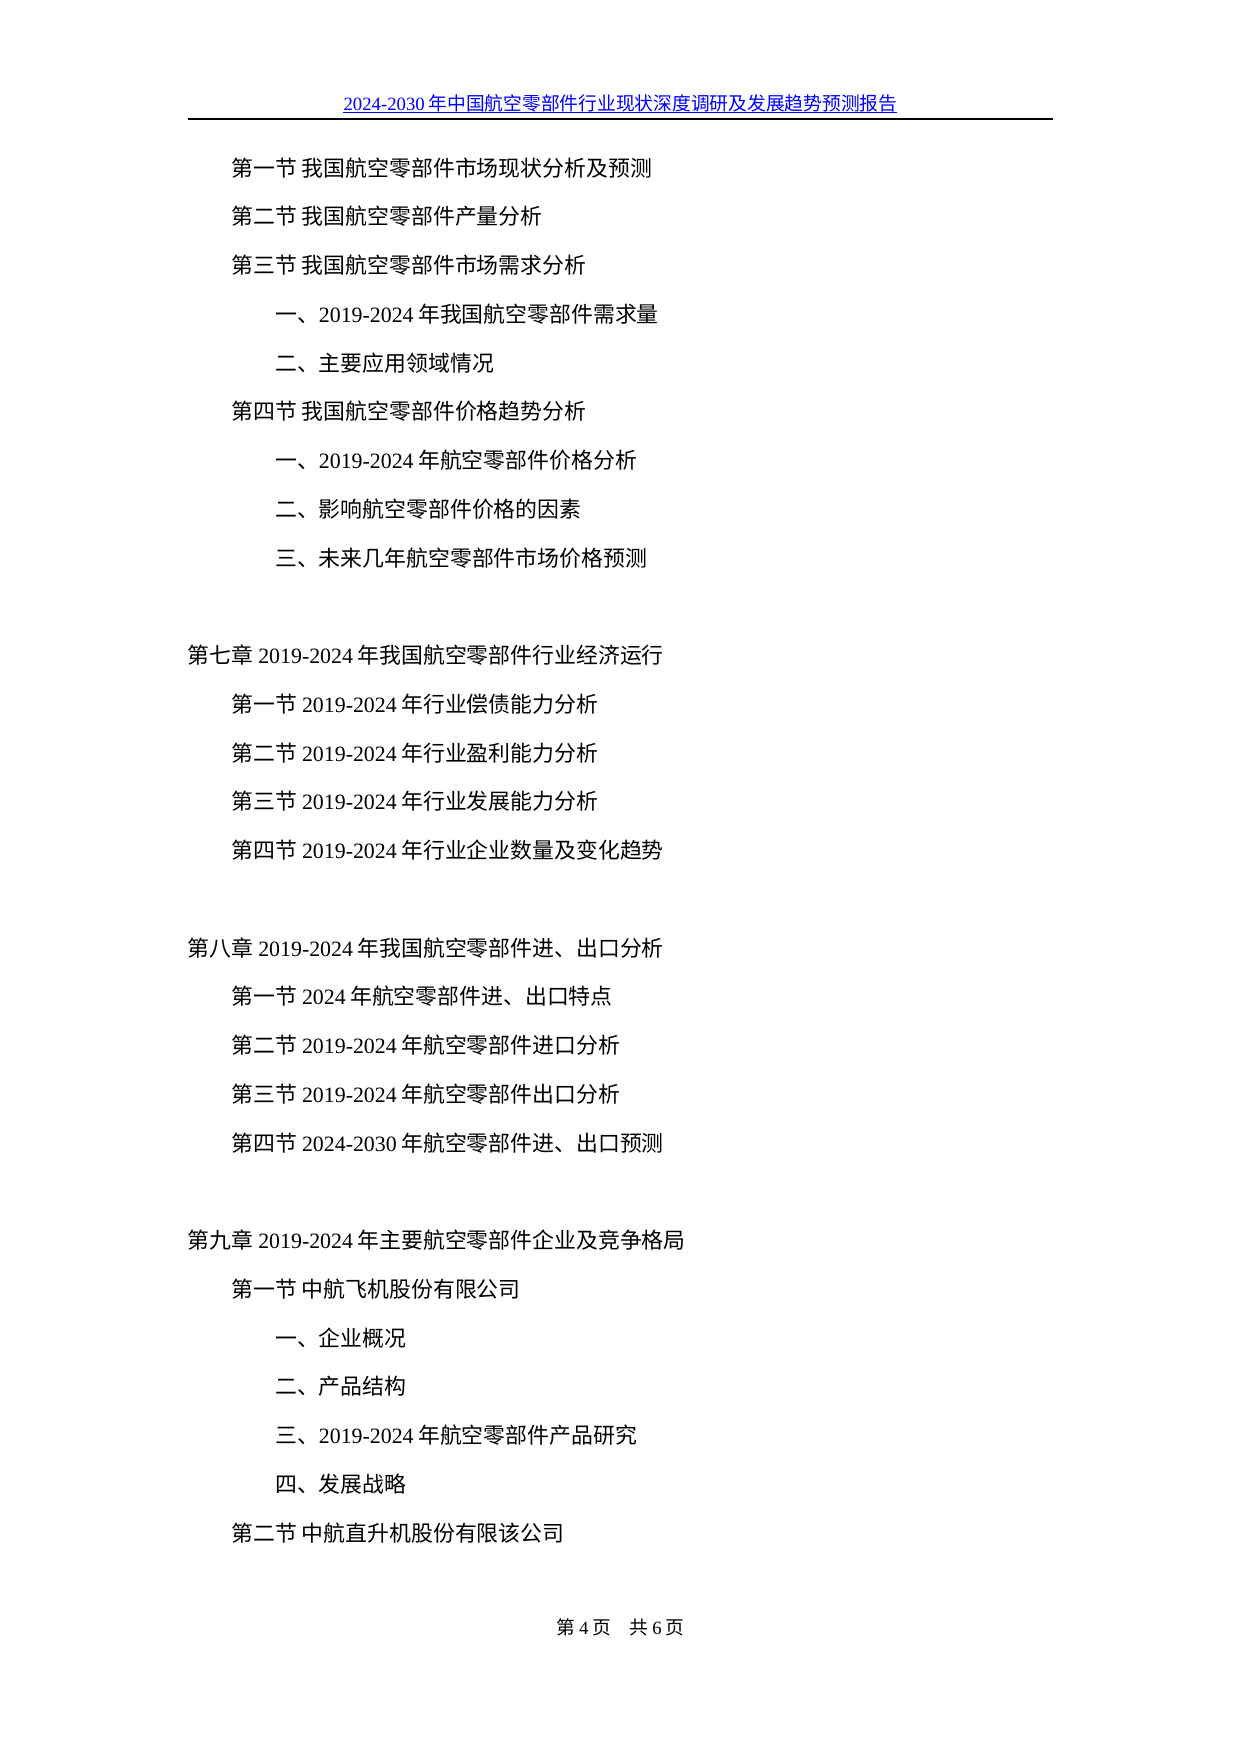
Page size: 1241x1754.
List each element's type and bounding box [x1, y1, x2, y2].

text [187, 150, 1053, 1548]
